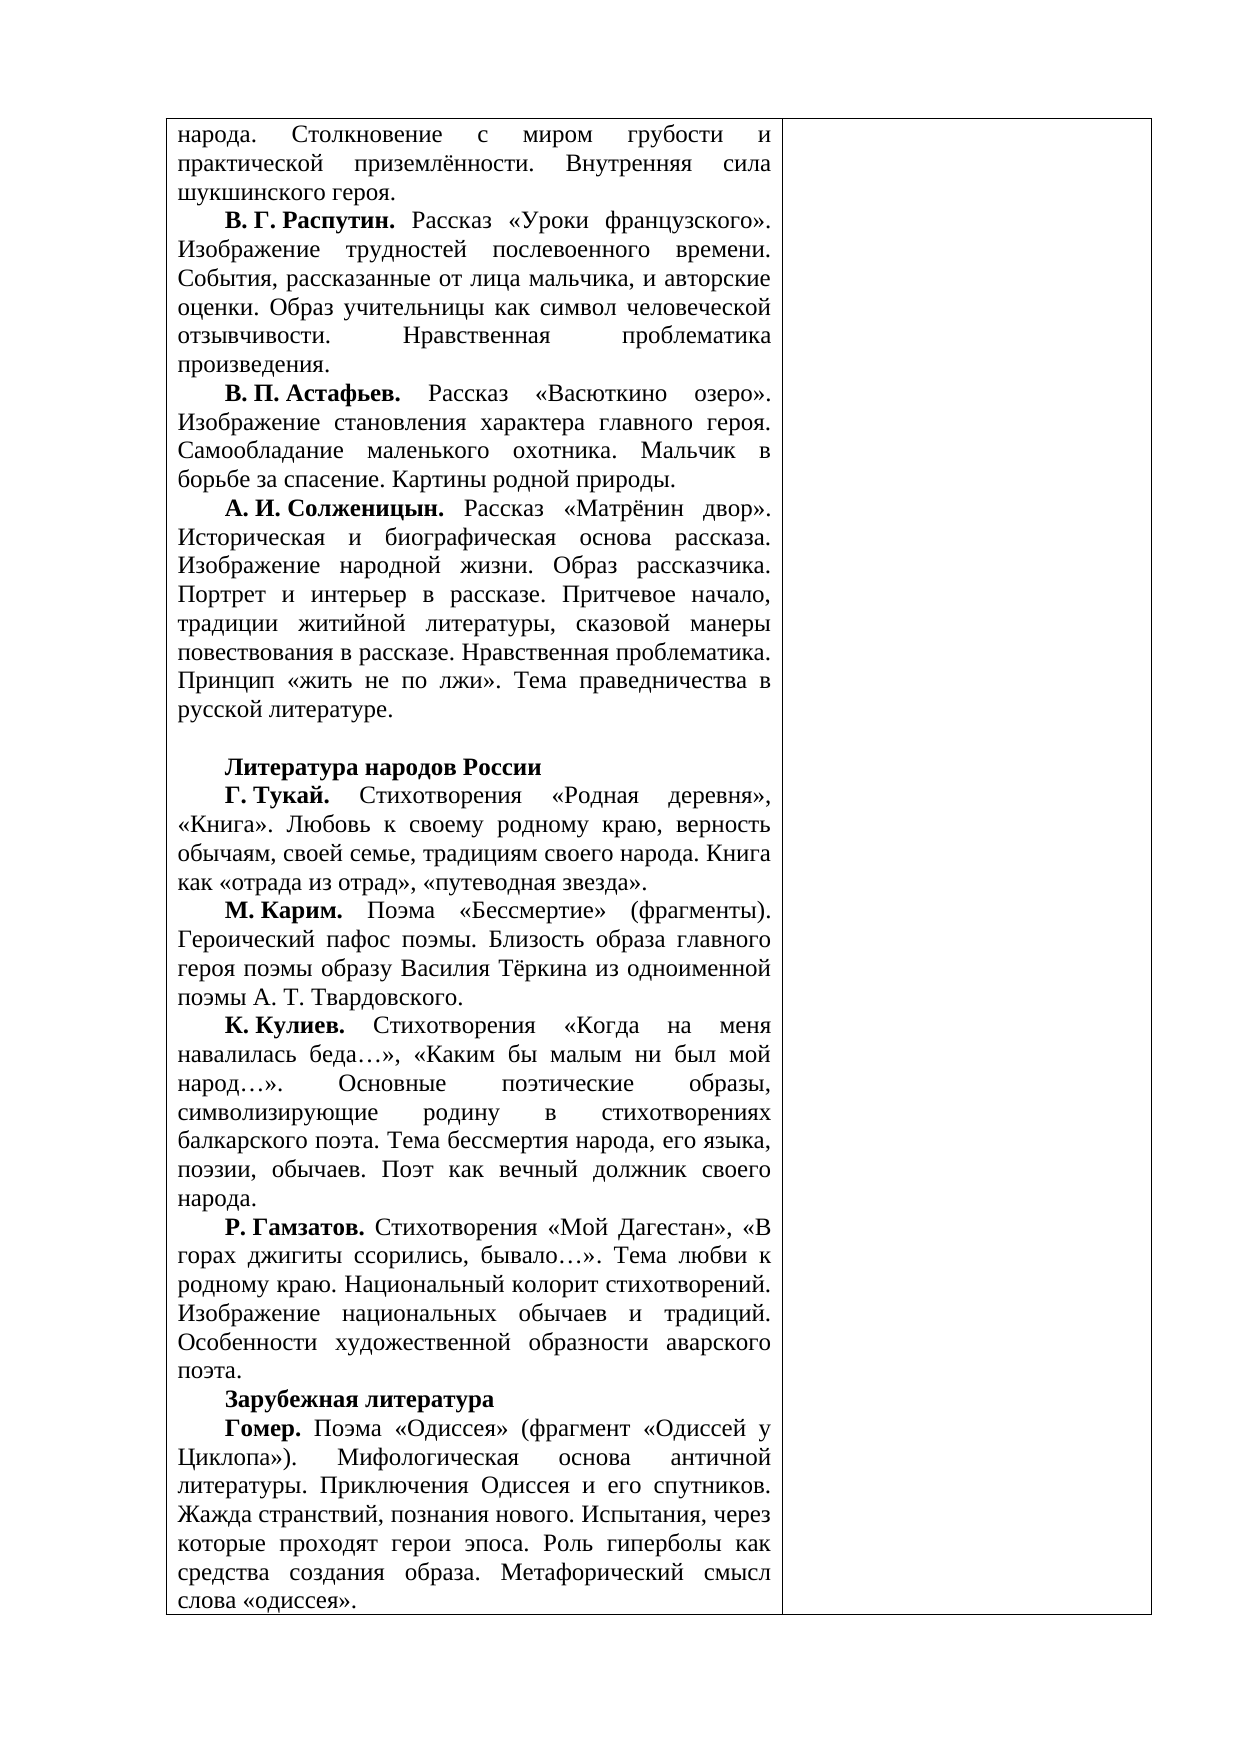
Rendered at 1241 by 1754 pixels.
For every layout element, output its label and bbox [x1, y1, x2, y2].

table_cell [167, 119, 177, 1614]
table_cell [783, 119, 1151, 1614]
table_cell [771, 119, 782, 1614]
